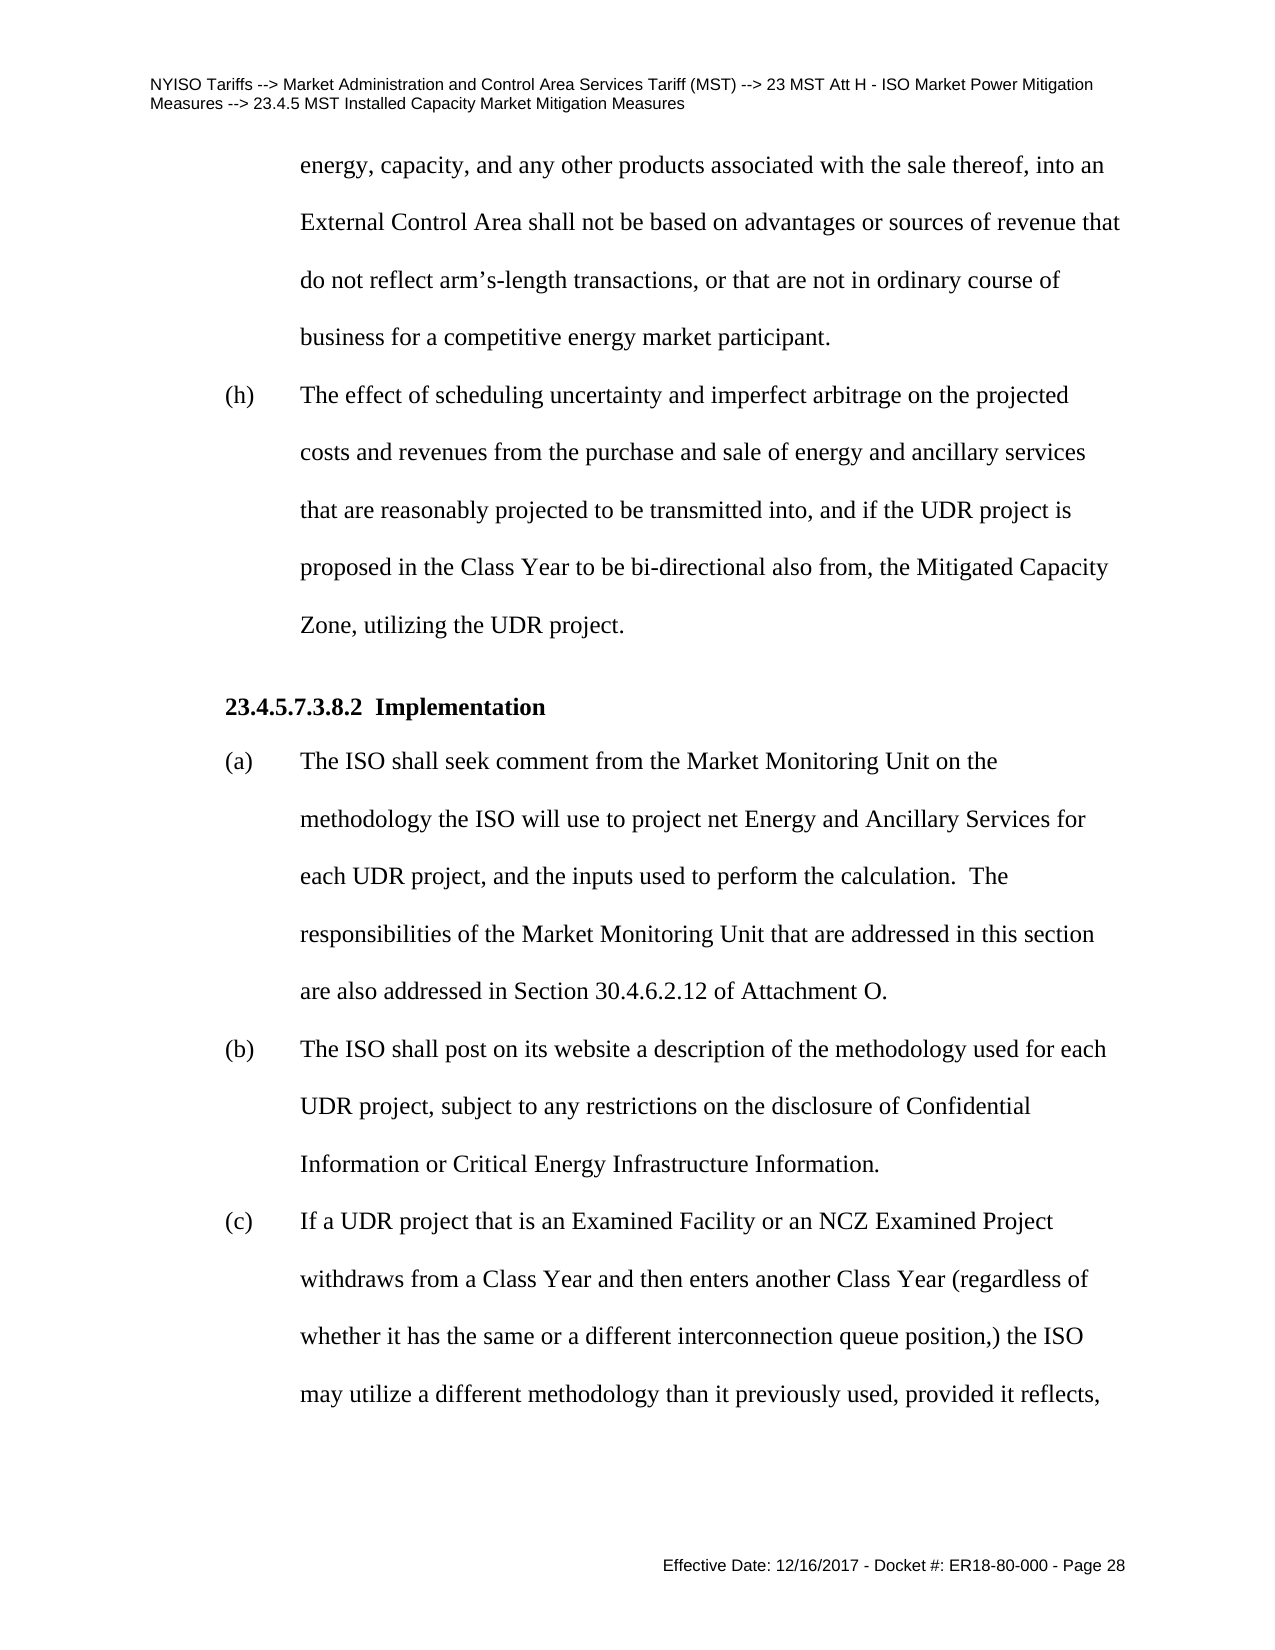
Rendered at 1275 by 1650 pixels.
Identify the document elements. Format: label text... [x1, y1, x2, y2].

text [225, 150, 1125, 351]
text (a) The ISO shall seek comment from the Market Monitoring Unit on the methodology the ISO will use to project net Energy and Ancillary Services for each UDR project, and the inputs used to perform the calculation. The responsibilities of the Market Monitoring Unit that are addressed in this section are also addressed in Section 30.4.6.2.12 of Attachment O. [225, 746, 1125, 1005]
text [225, 1206, 1125, 1407]
text 23.4.5.7.3.8.2 Implementation [225, 692, 1125, 721]
text (b) The ISO shall post on its website a description of the methodology used for each UDR project, subject to any restrictions on the disclosure of Confidential Information or Critical Energy Infrastructure Information. [225, 1034, 1125, 1177]
text (h) The effect of scheduling uncertainty and imperfect arbitrage on the projected costs and revenues from the purchase and sale of energy and ancillary services that are reasonably projected to be transmitted into, and if the UDR project is proposed in the Class Year to be bi-directional also from, the Mitigated Capacity Zone, utilizing the UDR project. [225, 380, 1125, 639]
